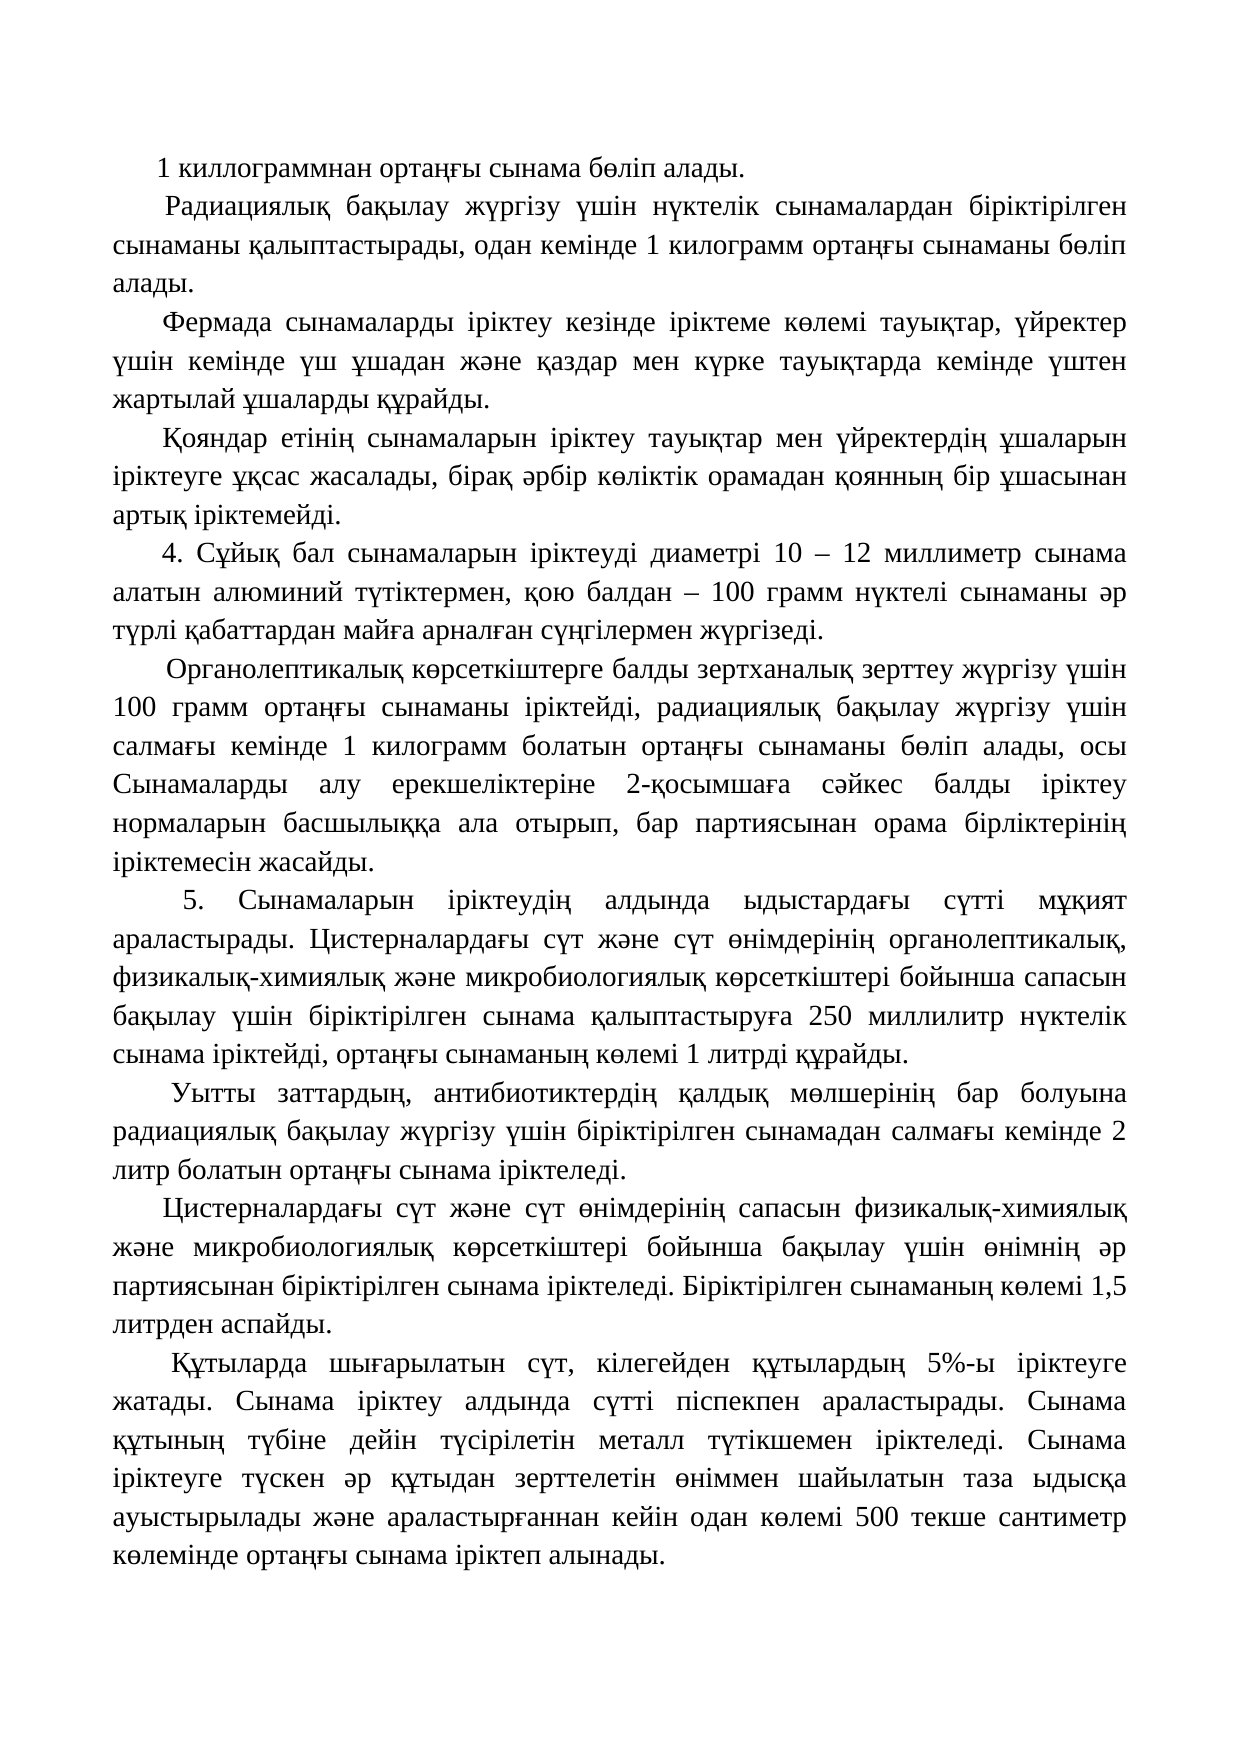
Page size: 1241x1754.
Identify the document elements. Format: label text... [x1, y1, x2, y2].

text Құтыларда шығарылатын сүт, кілегейден құтылардың 5%-ы іріктеуге жатады. Сынама іріктеу алдында сүтті піспекпен араластырады. Сынама құтының түбіне дейін түсірілетін металл түтікшемен іріктеледі. Сынама іріктеуге түскен әр құтыдан зерттелетін өніммен шайылатын таза ыдысқа ауыстырылады және араластырғаннан кейін одан көлемі 500 текше сантиметр көлемінде ортаңғы сынама іріктеп алынады. [112, 1345, 1128, 1571]
text 5. Сынамаларын іріктеудің алдында ыдыстардағы сүтті мұқият араластырады. Цистерналардағы сүт және сүт өнімдерінің органолептикалық, физикалық-химиялық және микробиологиялық көрсеткіштері бойынша сапасын бақылау үшін біріктірілген сынама қалыптастыруға 250 миллилитр нүктелік сынама іріктейді, ортаңғы сынаманың көлемі 1 литрді құрайды. [112, 882, 1128, 1070]
text Уытты заттардың, антибиотиктердің қалдық мөлшерінің бар болуына радиациялық бақылау жүргізу үшін біріктірілген сынамадан салмағы кемінде 2 литр болатын ортаңғы сынама іріктеледі. [112, 1075, 1128, 1186]
text Радиациялық бақылау жүргізу үшін нүктелік сынамалардан біріктірілген сынаманы қалыптастырады, одан кемінде 1 килограмм ортаңғы сынаманы бөліп алады. [112, 188, 1128, 299]
text 4. Сұйық бал сынамаларын іріктеуді диаметрі 10 – 12 миллиметр сынама алатын алюминий түтіктермен, қою балдан – 100 грамм нүктелі сынаманы әр түрлі қабаттардан майға арналған сүңгілермен жүргізеді. [112, 535, 1128, 646]
text Цистерналардағы сүт және сүт өнімдерінің сапасын физикалық-химиялық және микробиологиялық көрсеткіштері бойынша бақылау үшін өнімнің әр партиясынан біріктірілген сынама іріктеледі. Біріктірілген сынаманың көлемі 1,5 литрден аспайды. [112, 1191, 1128, 1340]
text Қояндар етінің сынамаларын іріктеу тауықтар мен үйректердің ұшаларын іріктеуге ұқсас жасалады, бірақ әрбір көліктік орамадан қоянның бір ұшасынан артық іріктемейді. [112, 420, 1128, 530]
text Органолептикалық көрсеткіштерге балды зертханалық зерттеу жүргізу үшін 100 грамм ортаңғы сынаманы іріктейді, радиациялық бақылау жүргізу үшін салмағы кемінде 1 килограмм болатын ортаңғы сынаманы бөліп алады, осы Сынамаларды алу ерекшеліктеріне 2-қосымшаға сәйкес балды іріктеу нормаларын басшылыққа ала отырып, бар партиясынан орама бірліктерінің іріктемесін жасайды. [112, 651, 1128, 877]
text Фермада сынамаларды іріктеу кезінде іріктеме көлемі тауықтар, үйректер үшін кемінде үш ұшадан және қаздар мен күрке тауықтарда кемінде үштен жартылай ұшаларды құрайды. [112, 304, 1128, 415]
text 1 киллограммнан ортаңғы сынама бөліп алады. [112, 150, 1128, 183]
